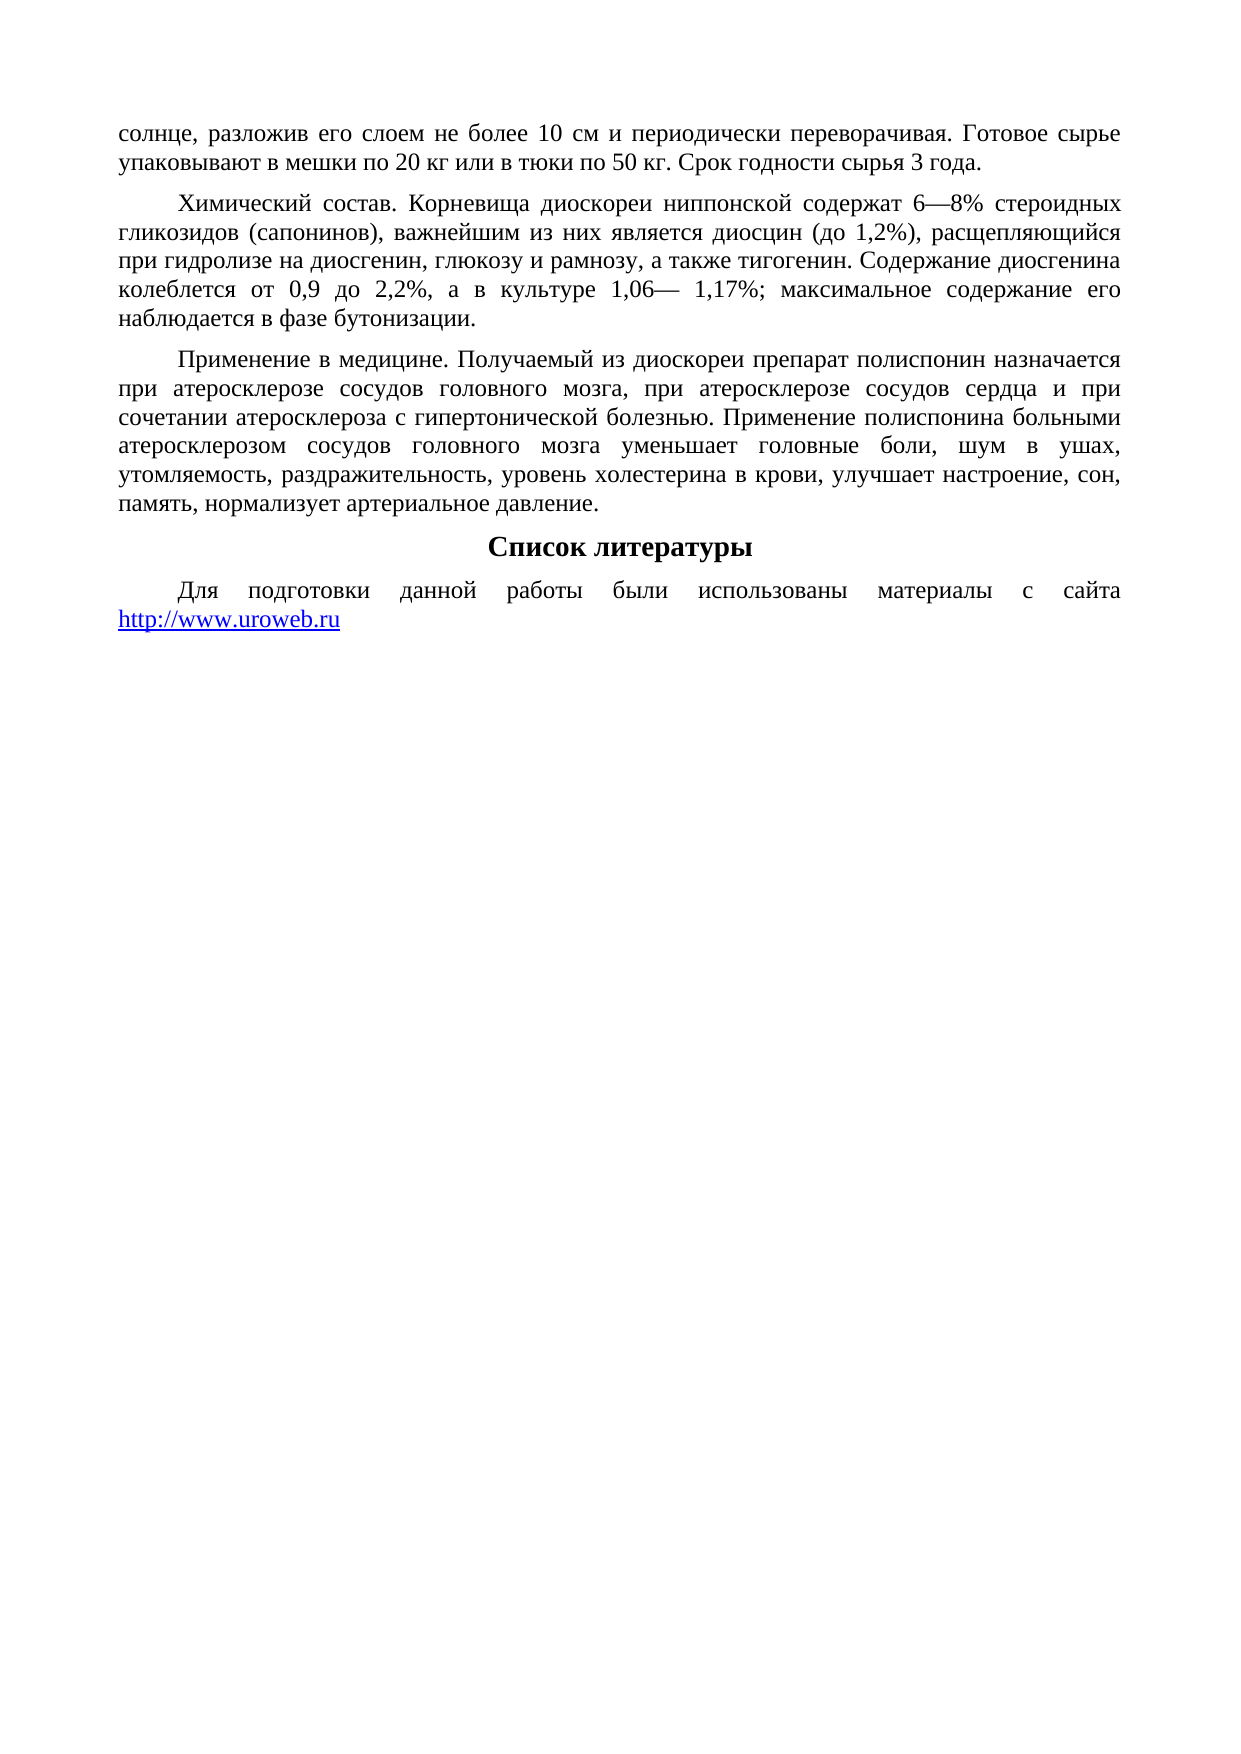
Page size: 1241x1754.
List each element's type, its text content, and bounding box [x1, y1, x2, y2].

text Список литературы [118, 529, 1122, 563]
text Для подготовки данной работы были использованы материалы с сайта http://www.uroweb.ru [118, 575, 1122, 633]
text Химический состав. Корневища диоскореи ниппонской содержат 6—8% стероидных гликозидов (сапонинов), важнейшим из них является диосцин (до 1,2%), расщепляющийся при гидролизе на диосгенин, глюкозу и рамнозу, а также тигогенин. Содержание диосгенина колеблется от 0,9 до 2,2%, а в культуре 1,06— 1,17%; максимальное содержание его наблюдается в фазе бутонизации. [118, 188, 1122, 332]
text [118, 118, 1122, 176]
text Применение в медицине. Получаемый из диоскореи препарат полиспонин назначается при атеросклерозе сосудов головного мозга, при атеросклерозе сосудов сердца и при сочетании атеросклероза с гипертонической болезнью. Применение полиспонина больными атеросклерозом сосудов головного мозга уменьшает головные боли, шум в ушах, утомляемость, раздражительность, уровень холестерина в крови, улучшает настроение, сон, память, нормализует артериальное давление. [118, 344, 1122, 517]
